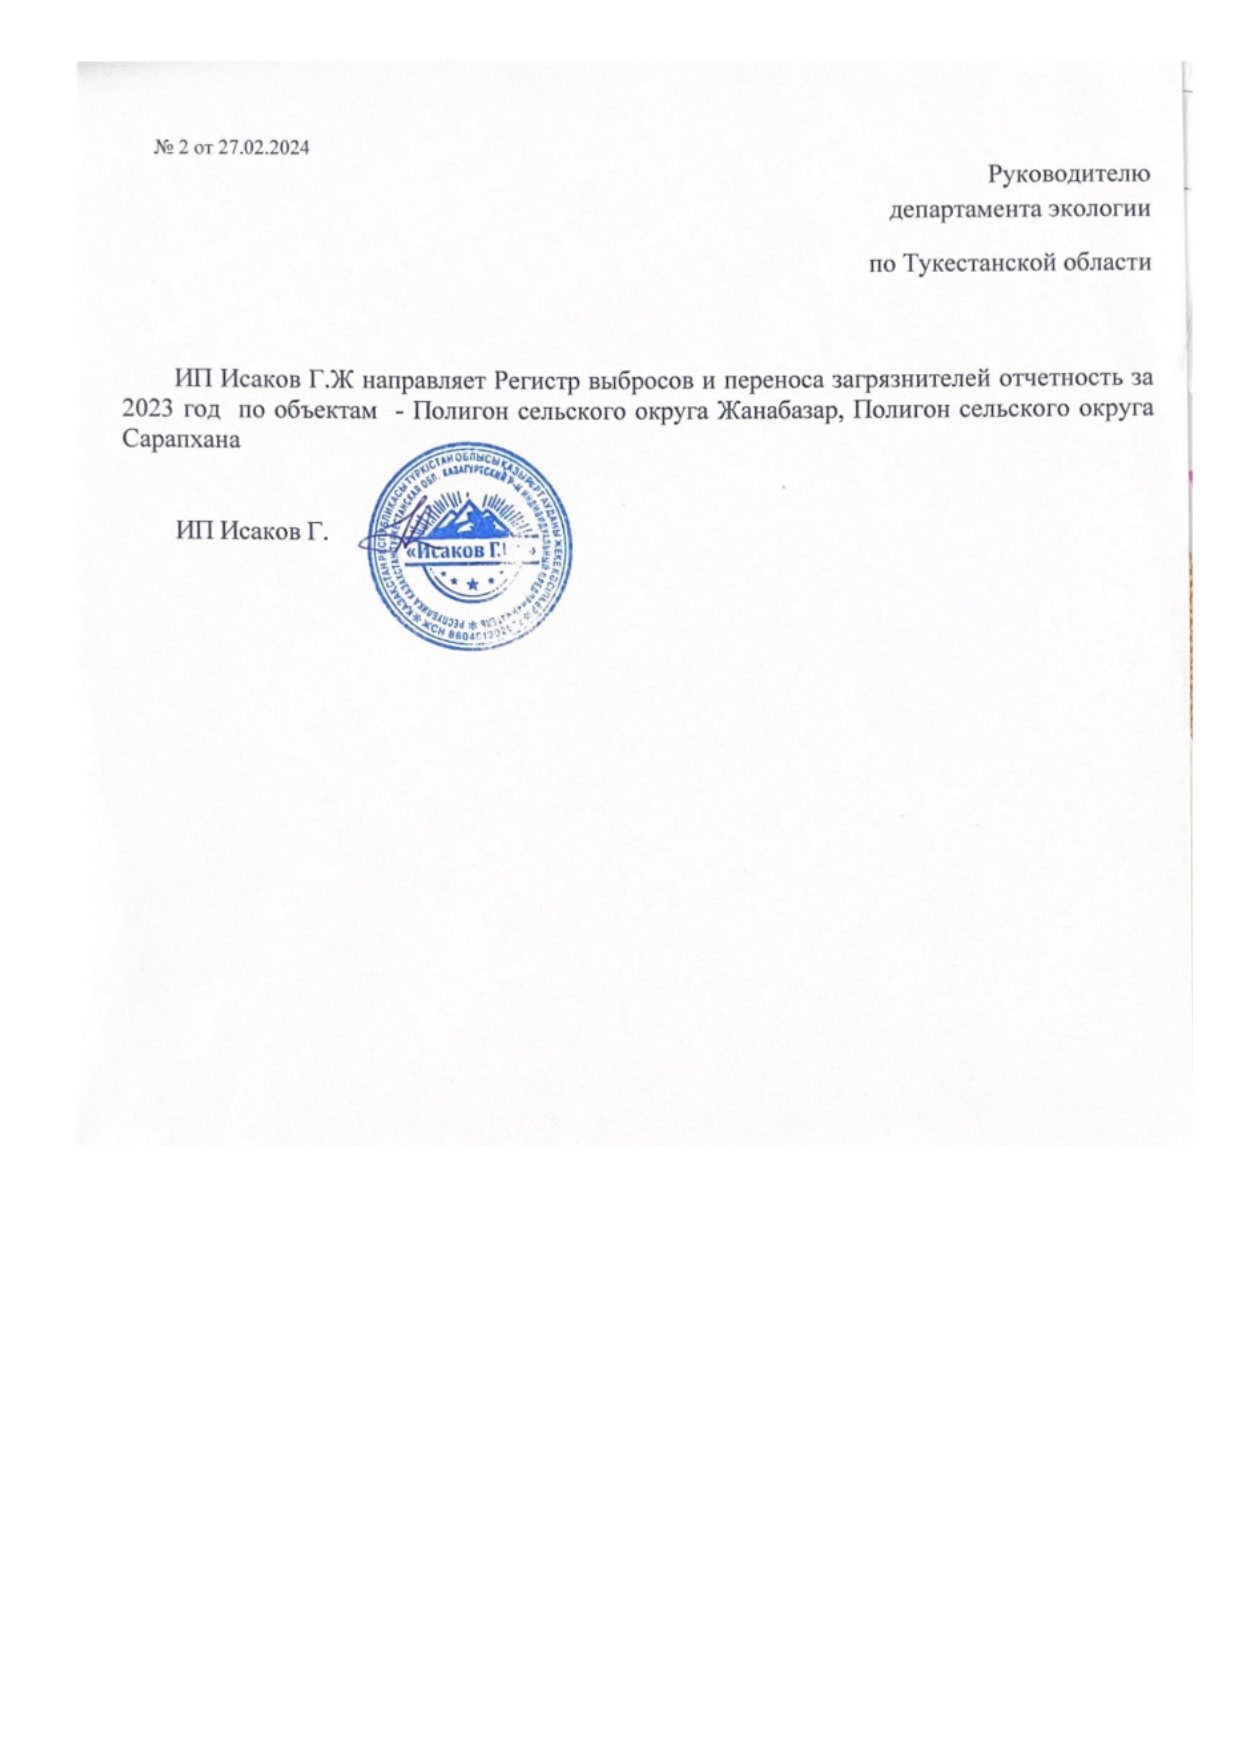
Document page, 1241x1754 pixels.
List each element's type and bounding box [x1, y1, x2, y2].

picture [59, 59, 1193, 1146]
